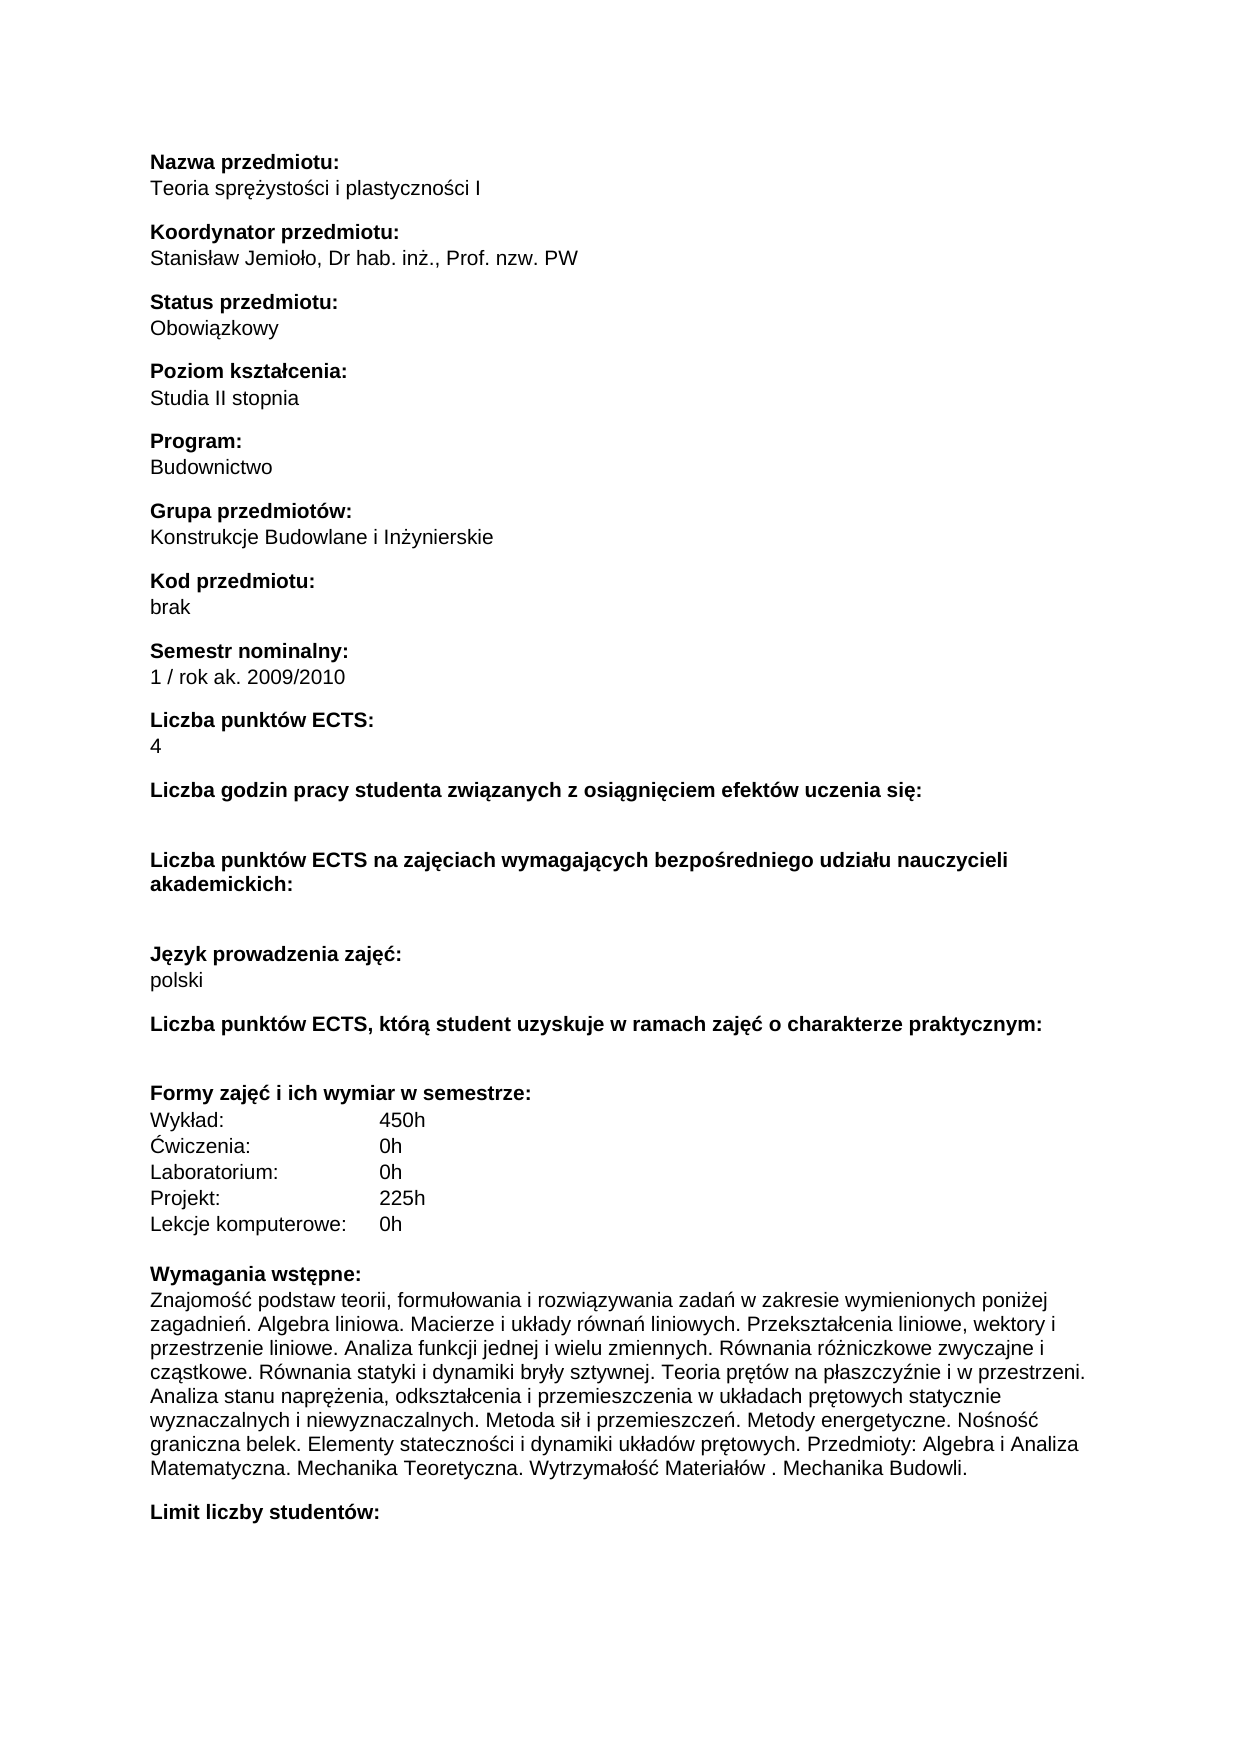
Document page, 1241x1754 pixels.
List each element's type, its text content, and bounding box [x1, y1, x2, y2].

text Kod przedmiotu: [150, 569, 1090, 593]
text 1 / rok ak. 2009/2010 [150, 664, 1090, 688]
text Poziom kształcenia: [150, 359, 1090, 383]
text Nazwa przedmiotu: [150, 150, 1090, 174]
text Obowiązkowy [150, 316, 1090, 339]
table_cell 225h [369, 1184, 597, 1210]
text Język prowadzenia zajęć: [150, 942, 1090, 966]
text Wymagania wstępne: [150, 1262, 1090, 1286]
text Program: [150, 429, 1090, 453]
text Znajomość podstaw teorii, formułowania i rozwiązywania zadań w zakresie wymienionych poniżej zagadnień. Algebra liniowa. Macierze i układy równań liniowych. Przekształcenia liniowe, wektory i przestrzenie liniowe. Analiza funkcji jednej i wielu zmiennych. Równania różniczkowe zwyczajne i cząstkowe. Równania statyki i dynamiki bryły sztywnej. Teoria prętów na płaszczyźnie i w przestrzeni. Analiza stanu naprężenia, odkształcenia i przemieszczenia w układach prętowych statycznie wyznaczalnych i niewyznaczalnych. Metoda sił i przemieszczeń. Metody energetyczne. Nośność graniczna belek. Elementy stateczności i dynamiki układów prętowych. Przedmioty: Algebra i Analiza Matematyczna. Mechanika Teoretyczna. Wytrzymałość Materiałów . Mechanika Budowli. [150, 1288, 1090, 1480]
text Liczba godzin pracy studenta związanych z osiągnięciem efektów uczenia się: [150, 778, 1090, 802]
table_cell 0h [369, 1132, 597, 1158]
text brak [150, 595, 1090, 619]
table_header 450h [369, 1108, 597, 1132]
text Grupa przedmiotów: [150, 499, 1090, 523]
text Koordynator przedmiotu: [150, 220, 1090, 244]
text Budownictwo [150, 455, 1090, 479]
text Stanisław Jemioło, Dr hab. inż., Prof. nzw. PW [150, 246, 1090, 270]
text Liczba punktów ECTS: [150, 708, 1090, 732]
text Studia II stopnia [150, 385, 1090, 409]
table_cell Lekcje komputerowe: [140, 1212, 367, 1236]
text Liczba punktów ECTS na zajęciach wymagających bezpośredniego udziału nauczycieli akademickich: [150, 848, 1090, 896]
text Konstrukcje Budowlane i Inżynierskie [150, 525, 1090, 549]
table_cell Ćwiczenia: [140, 1134, 367, 1158]
table_cell Laboratorium: [140, 1160, 367, 1184]
text Semestr nominalny: [150, 638, 1090, 662]
text Status przedmiotu: [150, 289, 1090, 313]
table_cell 0h [369, 1210, 597, 1236]
table_cell Projekt: [140, 1186, 367, 1210]
text 4 [150, 734, 1090, 758]
text Formy zajęć i ich wymiar w semestrze: [150, 1081, 1090, 1105]
text Limit liczby studentów: [150, 1499, 1090, 1523]
text Liczba punktów ECTS, którą student uzyskuje w ramach zajęć o charakterze praktycznym: [150, 1011, 1090, 1035]
text Teoria sprężystości i plastyczności I [150, 176, 1090, 200]
table_header Wykład: [140, 1108, 367, 1132]
table_cell 0h [369, 1158, 597, 1184]
text polski [150, 968, 1090, 992]
